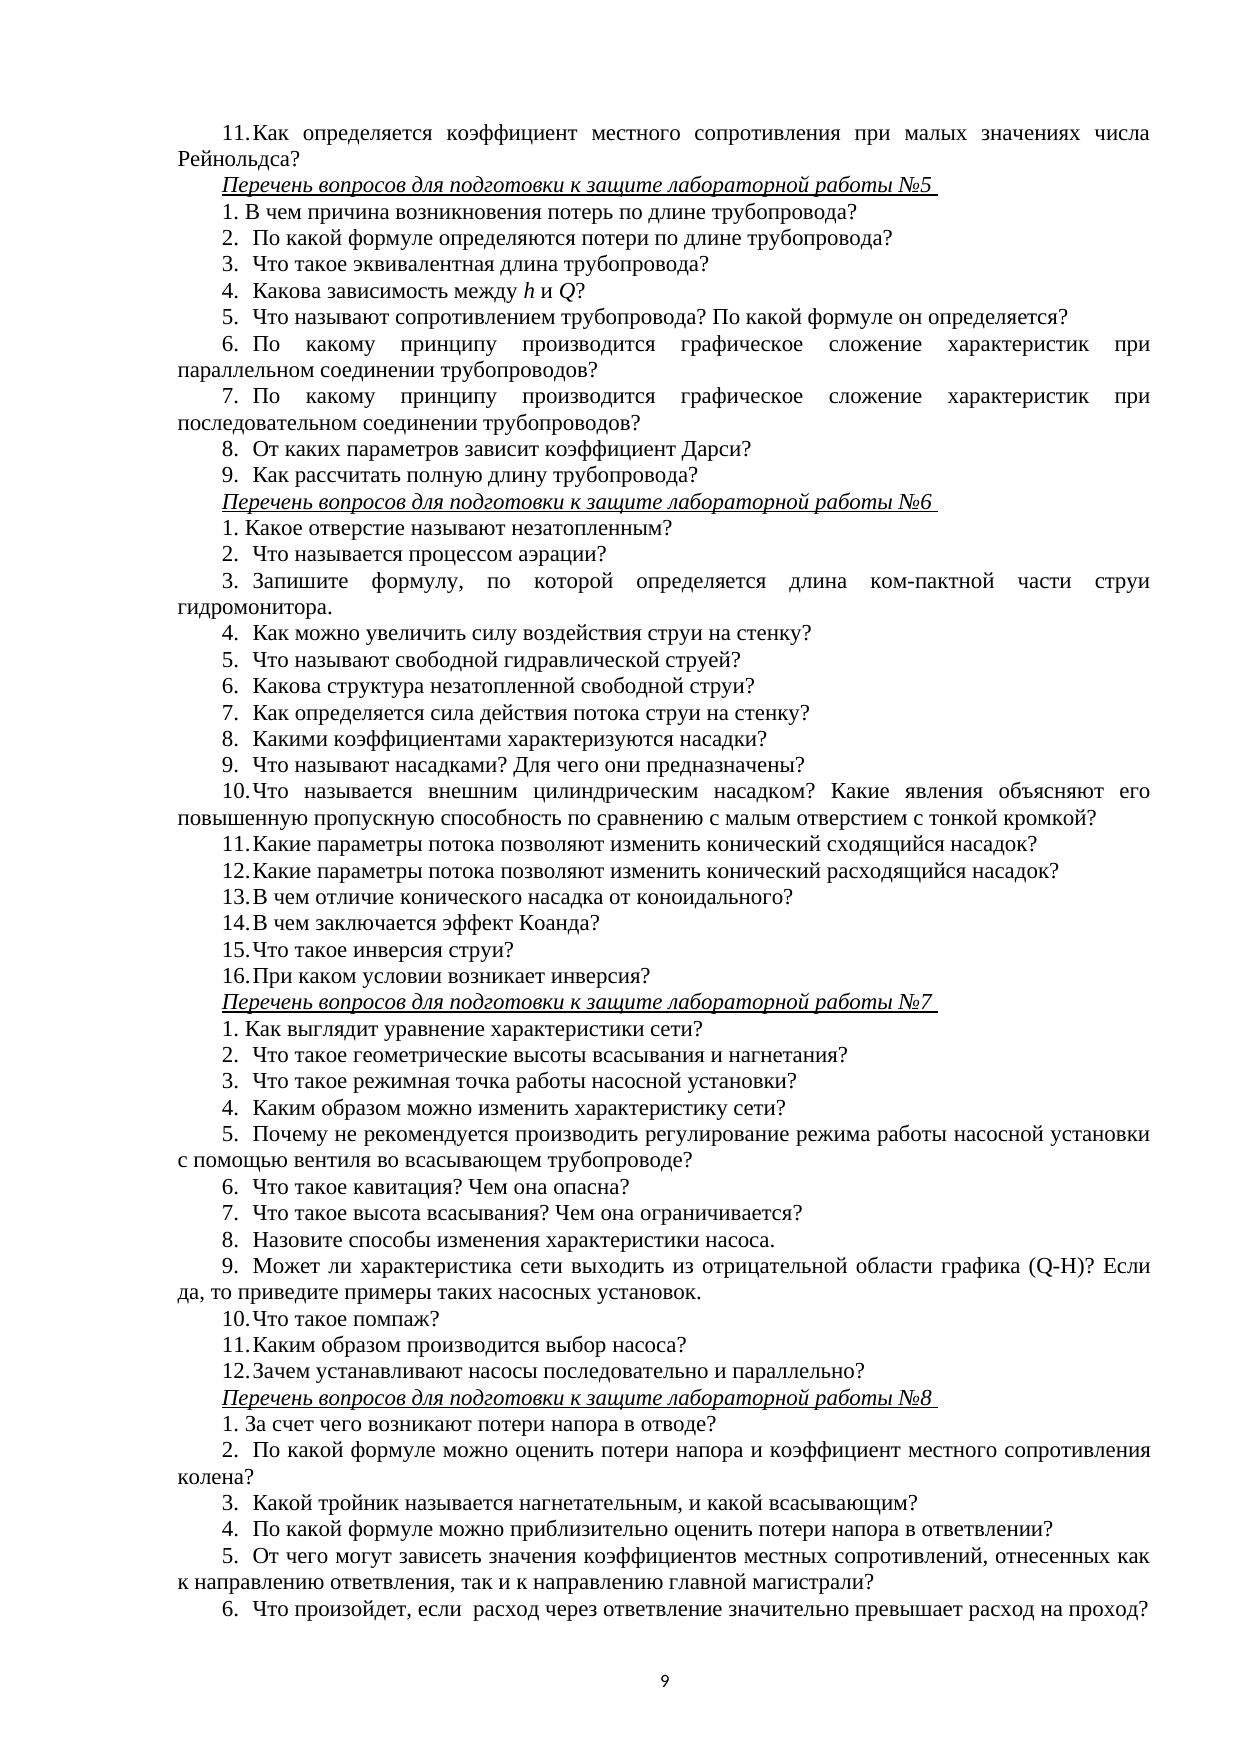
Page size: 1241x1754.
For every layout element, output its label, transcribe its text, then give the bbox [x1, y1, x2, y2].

list По какой формуле можно приблизительно оценить потери напора в ответвлении? [177, 1516, 1152, 1542]
list Что называют свободной гидравлической струей? [177, 646, 1152, 672]
text 1. Как выглядит уравнение характеристики сети? [177, 1015, 1152, 1041]
list От чего могут зависеть значения коэффициентов местных сопротивлений, отнесенных как к направлению ответвления, так и к направлению главной магистрали? [177, 1542, 1152, 1594]
list Что такое инверсия струи? [177, 936, 1152, 962]
list Какие параметры потока позволяют изменить конический сходящийся насадок? [177, 830, 1152, 857]
list В чем отличие конического насадка от коноидального? [177, 883, 1152, 909]
list Как определяется сила действия потока струи на стенку? [177, 698, 1152, 725]
list Может ли характеристика сети выходить из отрицательной области графика (Q-H)? Если да, то приведите примеры таких насосных установок. [177, 1252, 1152, 1305]
text 1. Какое отверстие называют незатопленным? [177, 514, 1152, 540]
list В чем заключается эффект Коанда? [177, 909, 1152, 936]
text Перечень вопросов для подготовки к защите лабораторной работы №7 [177, 988, 1152, 1015]
list Что такое помпаж? [177, 1305, 1152, 1331]
list Что называется внешним цилиндрическим насадком? Какие явления объясняют его повышенную пропускную способность по сравнению с малым отверстием с тонкой кромкой? [177, 778, 1152, 830]
list Что называют сопротивлением трубопровода? По какой формуле он определяется? [177, 303, 1152, 329]
text Перечень вопросов для подготовки к защите лабораторной работы №5 [222, 171, 1152, 198]
list Какой тройник называется нагнетательным, и какой всасывающим? [177, 1489, 1152, 1516]
list От каких параметров зависит коэффициент Дарси? [177, 435, 1152, 461]
list Что такое режимная точка работы насосной установки? [177, 1067, 1152, 1094]
list Какова структура незатопленной свободной струи? [177, 672, 1152, 698]
list Какими коэффициентами характеризуются насадки? [177, 725, 1152, 751]
list Что такое геометрические высоты всасывания и нагнетания? [177, 1041, 1152, 1067]
list Как можно увеличить силу воздействия струи на стенку? [177, 619, 1152, 646]
text Перечень вопросов для подготовки к защите лабораторной работы №6 [177, 488, 1152, 514]
list Почему не рекомендуется производить регулирование режима работы насосной установки с помощью вентиля во всасывающем трубопроводе? [177, 1120, 1152, 1173]
text 1. За счет чего возникают потери напора в отводе? [222, 1410, 1152, 1436]
list По какой формуле определяются потери по длине трубопровода? [177, 224, 1152, 251]
list По какой формуле можно оценить потери напора и коэффициент местного сопротивления колена? [177, 1436, 1152, 1489]
list Что такое эквивалентная длина трубопровода? [177, 251, 1152, 277]
list По какому принципу производится графическое сложение характеристик при параллельном соединении трубопроводов? [177, 329, 1152, 382]
list При каком условии возникает инверсия? [177, 962, 1152, 988]
list Что называют насадками? Для чего они предназначены? [177, 751, 1152, 778]
list Что такое кавитация? Чем она опасна? [177, 1173, 1152, 1199]
list По какому принципу производится графическое сложение характеристик при последовательном соединении трубопроводов? [177, 382, 1152, 435]
list Зачем устанавливают насосы последовательно и параллельно? [177, 1357, 1152, 1384]
list Что называется процессом аэрации? [177, 540, 1152, 567]
list Запишите формулу, по которой определяется длина ком-пактной части струи гидромонитора. [177, 567, 1152, 619]
list Что произойдет, если расход через ответвление значительно превышает расход на проход? [177, 1594, 1152, 1621]
list Каким образом можно изменить характеристику сети? [177, 1094, 1152, 1120]
text 1. В чем причина возникновения потерь по длине трубопровода? [222, 198, 1152, 224]
list Каким образом производится выбор насоса? [177, 1331, 1152, 1357]
list Что такое высота всасывания? Чем она ограничивается? [177, 1199, 1152, 1226]
list Как определяется коэффициент местного сопротивления при малых значениях числа Рейнольдса? [177, 119, 1152, 171]
text Перечень вопросов для подготовки к защите лабораторной работы №8 [222, 1384, 1152, 1410]
list Какие параметры потока позволяют изменить конический расходящийся насадок? [177, 857, 1152, 883]
list Как рассчитать полную длину трубопровода? [177, 461, 1152, 488]
list Какова зависимость между h и Q? [177, 277, 1152, 303]
list Назовите способы изменения характеристики насоса. [177, 1226, 1152, 1252]
